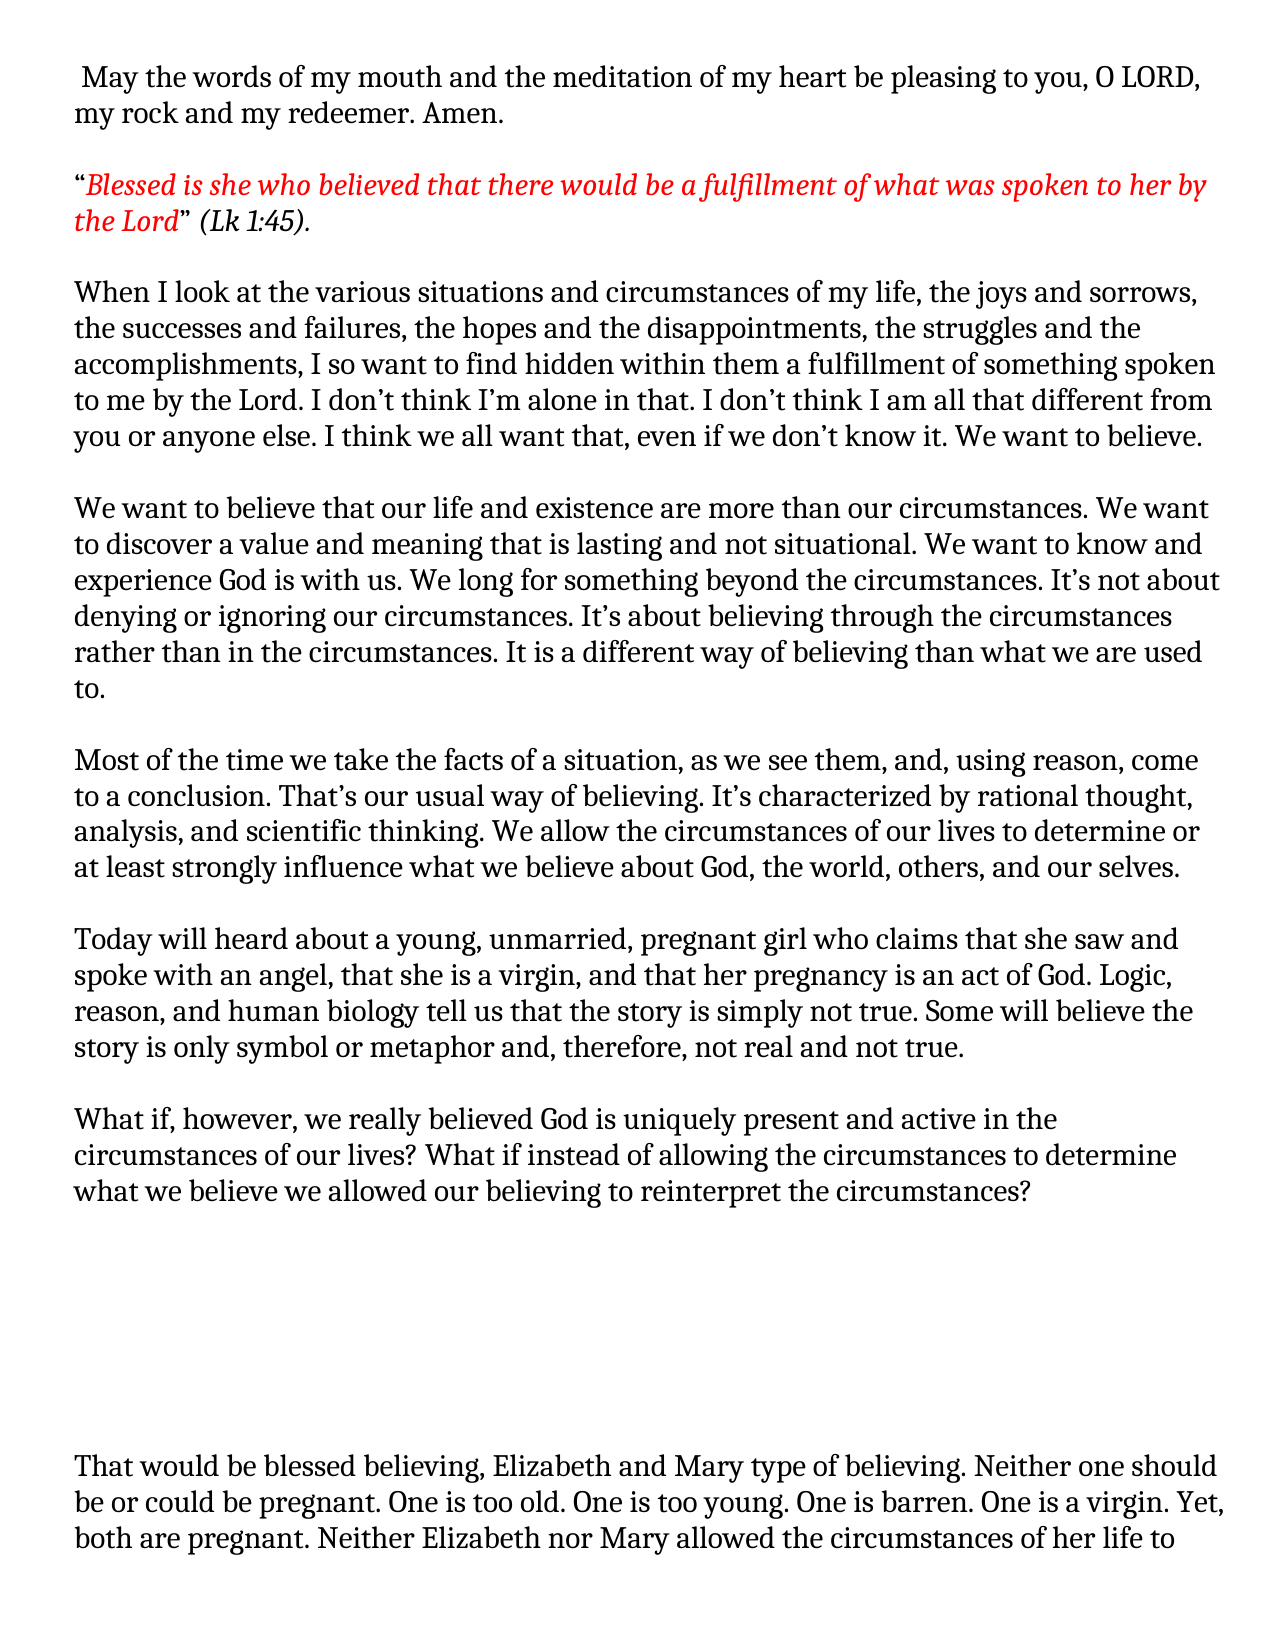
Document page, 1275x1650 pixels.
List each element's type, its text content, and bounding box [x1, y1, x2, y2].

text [74, 1449, 1226, 1556]
text “Blessed is she who believed that there would be a fulfillment of what was spoken to her by the Lord” (Lk 1:45). [74, 167, 1226, 239]
text Most of the time we take the facts of a situation, as we see them, and, using reason, come to a conclusion. That’s our usual way of believing. It’s characterized by rational thought, analysis, and scientific thinking. We allow the circumstances of our lives to determine or at least strongly influence what we believe about God, the world, others, and our selves. [74, 742, 1226, 886]
text Today will heard about a young, unmarried, pregnant girl who claims that she saw and spoke with an angel, that she is a virgin, and that her pregnancy is an act of God. Logic, reason, and human biology tell us that the story is simply not true. Some will believe the story is only symbol or metaphor and, therefore, not real and not true. [74, 922, 1226, 1065]
text When I look at the various situations and circumstances of my life, the joys and sorrows, the successes and failures, the hopes and the disappointments, the struggles and the accomplishments, I so want to find hidden within them a fulfillment of something spoken to me by the Lord. I don’t think I’m alone in that. I don’t think I am all that different from you or anyone else. I think we all want that, even if we don’t know it. We want to believe. [74, 275, 1226, 454]
text May the words of my mouth and the meditation of my heart be pleasing to you, O LORD, my rock and my redeemer. Amen. [74, 59, 1226, 131]
text We want to believe that our life and existence are more than our circumstances. We want to discover a value and meaning that is lasting and not situational. We want to know and experience God is with us. We long for something beyond the circumstances. It’s not about denying or ignoring our circumstances. It’s about believing through the circumstances rather than in the circumstances. It is a different way of believing than what we are used to. [74, 490, 1226, 706]
text What if, however, we really believed God is uniquely present and active in the circumstances of our lives? What if instead of allowing the circumstances to determine what we believe we allowed our believing to reinterpret the circumstances? [74, 1101, 1226, 1209]
